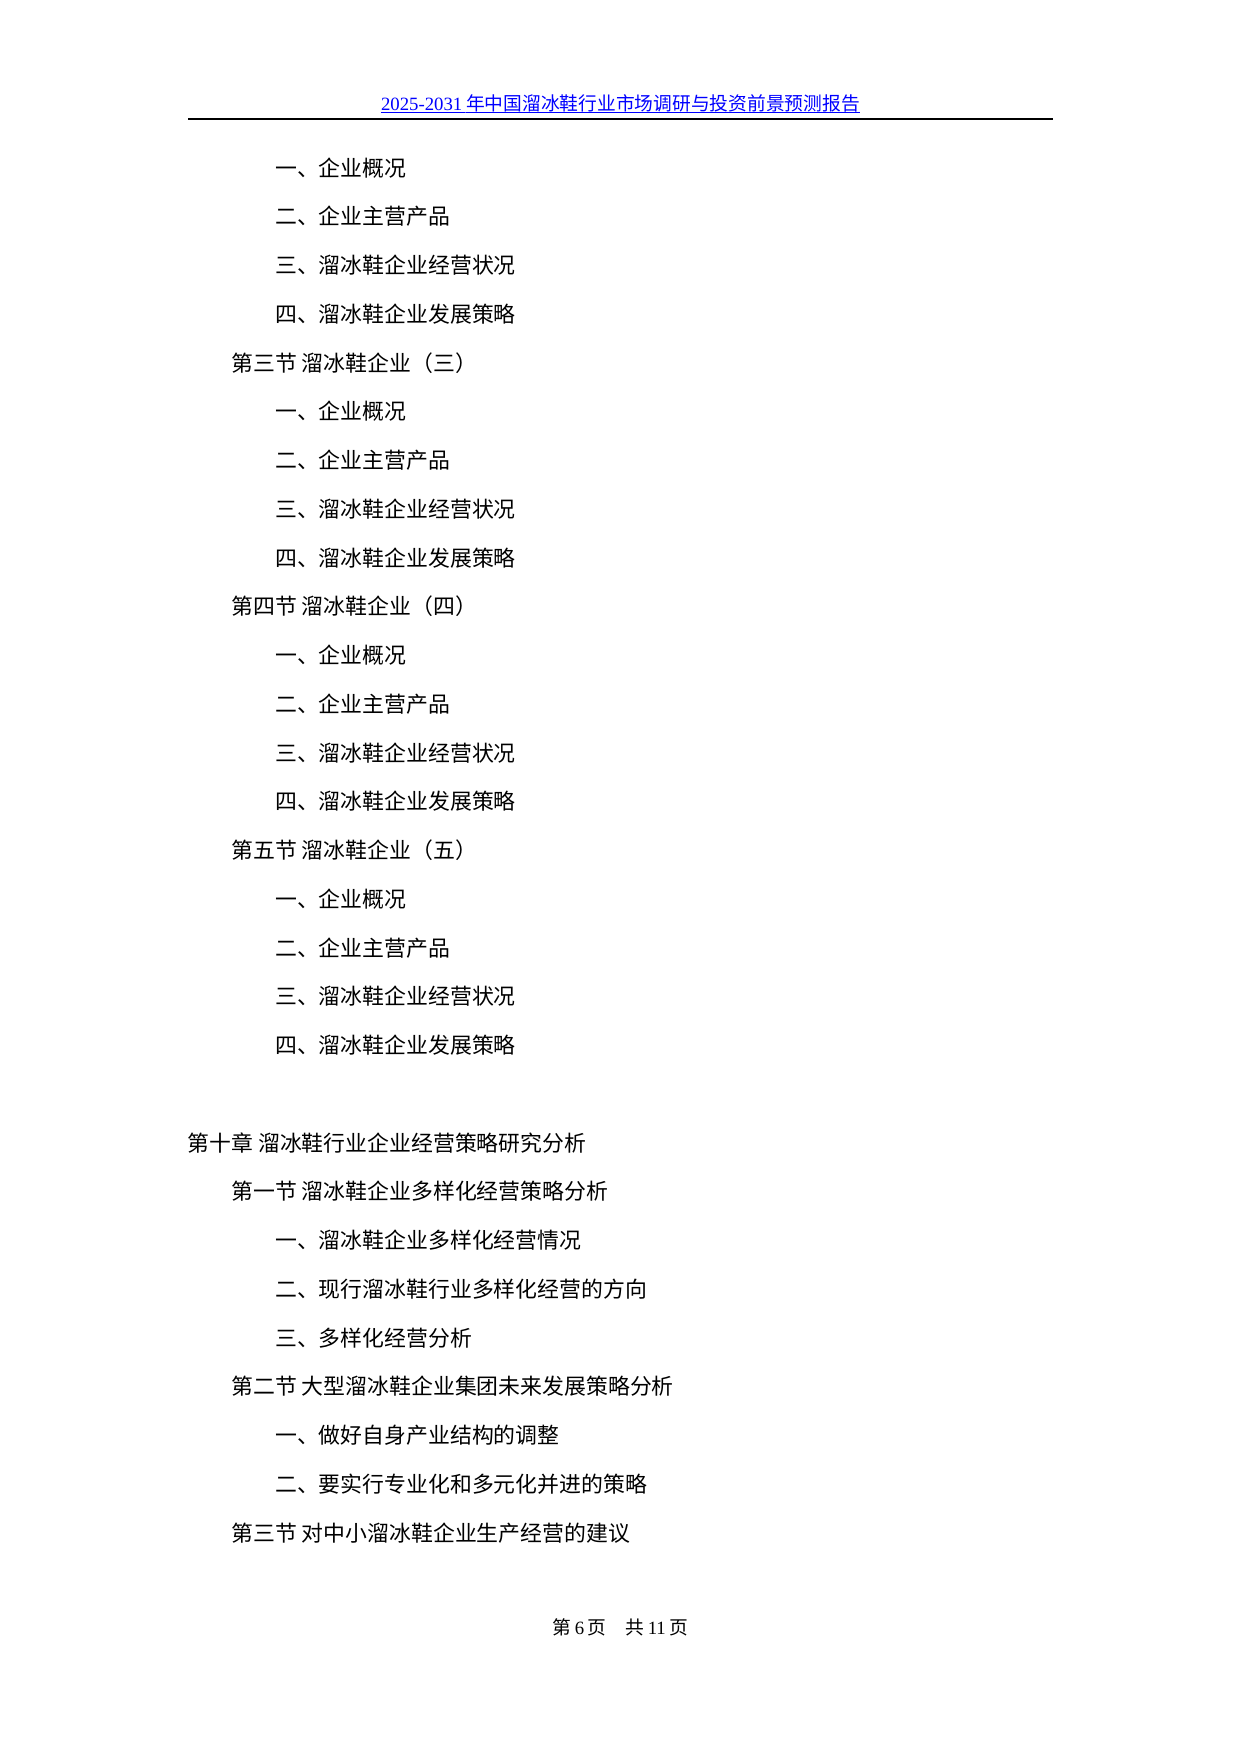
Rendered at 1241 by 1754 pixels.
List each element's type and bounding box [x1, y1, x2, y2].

text [187, 150, 1053, 1548]
